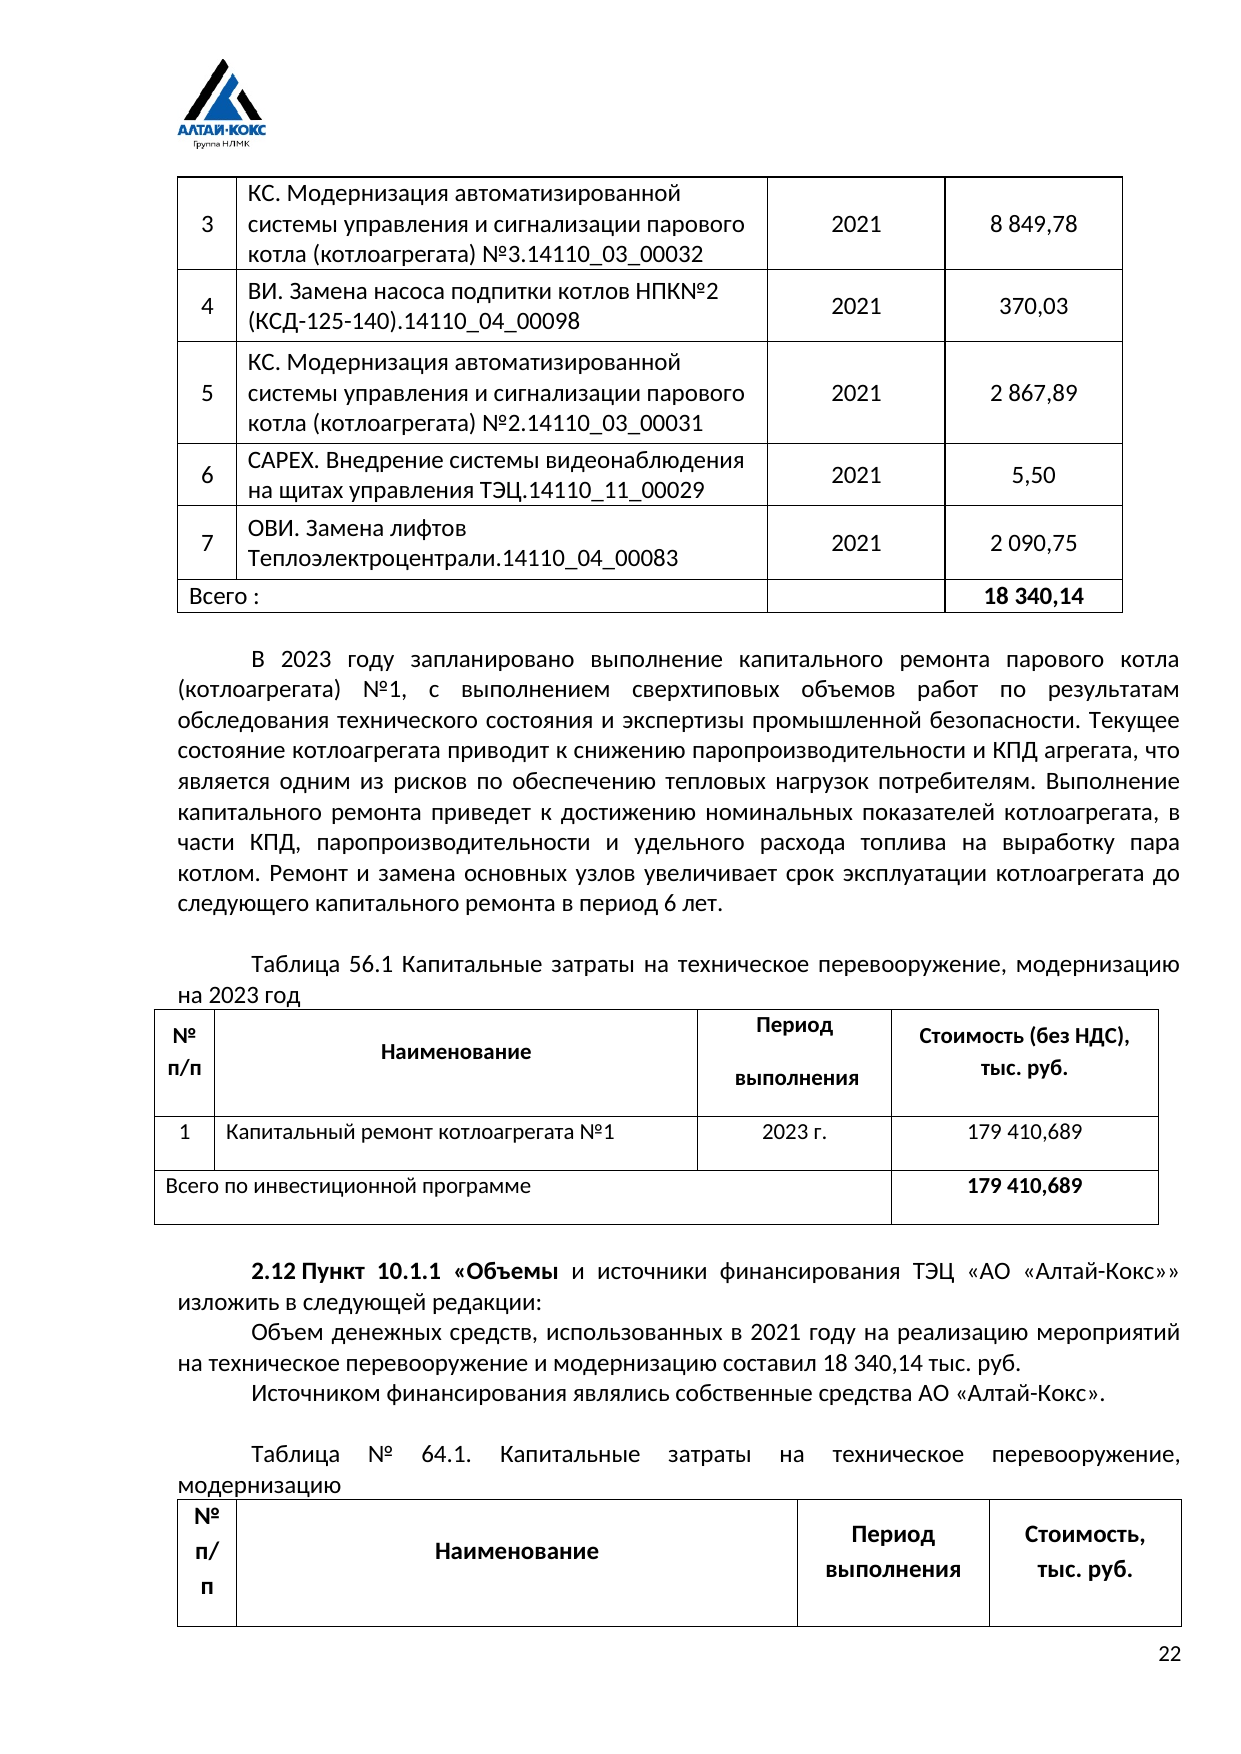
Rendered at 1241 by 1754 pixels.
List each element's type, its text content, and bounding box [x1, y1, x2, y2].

table_cell 7 [178, 506, 236, 579]
table_cell 4 [178, 270, 236, 341]
table_header Стоимость, тыс. руб. [990, 1500, 1181, 1626]
table_cell 2 090,75 [946, 506, 1122, 579]
table_cell 2021 [768, 342, 944, 443]
table_cell CAPEX. Внедрение системы видеонаблюдения на щитах управления ТЭЦ.14110_11_00029 [237, 444, 767, 505]
table_cell ВИ. Замена насоса подпитки котлов НПК№2 (КСД-125-140).14110_04_00098 [237, 270, 767, 341]
list Таблица № 64.1. Капитальные затраты на техническое перевооружение, модернизацию [177, 1438, 1181, 1499]
table_cell КС. Модернизация автоматизированной системы управления и сигнализации парового котла (котлоагрегата) №2.14110_03_00031 [237, 342, 767, 443]
table_cell 18 340,14 [946, 580, 1122, 612]
table_cell 5,50 [946, 444, 1122, 505]
table_cell Капитальный ремонт котлоагрегата №1 [215, 1117, 697, 1170]
table_cell 8 849,78 [946, 178, 1122, 269]
table_cell 2023 г. [698, 1117, 891, 1170]
table_header № п/п [155, 1010, 214, 1116]
table_cell 370,03 [946, 270, 1122, 341]
table_cell 179 410,689 [892, 1171, 1158, 1224]
table_cell 2021 [768, 270, 944, 341]
table_cell 2021 [768, 178, 944, 269]
table_cell КС. Модернизация автоматизированной системы управления и сигнализации парового котла (котлоагрегата) №3.14110_03_00032 [237, 178, 767, 269]
table_cell 5 [178, 342, 236, 443]
table_header Период выполнения [698, 1010, 891, 1116]
table_cell Всего по инвестиционной программе [155, 1171, 891, 1224]
table_header Стоимость (без НДС), тыс. руб. [892, 1010, 1158, 1116]
text Таблица 56.1 Капитальные затраты на техническое перевооружение, модернизацию на 2023 год [177, 948, 1181, 1009]
table_header № п/п [178, 1500, 236, 1626]
table_cell 6 [178, 444, 236, 505]
table_cell 179 410,689 [892, 1117, 1158, 1170]
table_cell 1 [155, 1117, 214, 1170]
table_header Наименование [215, 1010, 697, 1116]
table_cell 2021 [768, 506, 944, 579]
table_cell 2 867,89 [946, 342, 1122, 443]
table_cell ОВИ. Замена лифтов Теплоэлектроцентрали.14110_04_00083 [237, 506, 767, 579]
table_header Наименование [237, 1500, 797, 1626]
table_cell [768, 580, 944, 612]
picture [177, 59, 266, 149]
list Объем денежных средств, использованных в 2021 году на реализацию мероприятий на техническое перевооружение и модернизацию составил 18 340,14 тыс. руб. [177, 1316, 1181, 1377]
table_header Период выполнения [798, 1500, 989, 1626]
table_cell Всего : [178, 580, 767, 612]
text В 2023 году запланировано выполнение капитального ремонта парового котла (котлоагрегата) №1, с выполнением сверхтиповых объемов работ по результатам обследования технического состояния и экспертизы промышленной безопасности. Текущее состояние котлоагрегата приводит к снижению паропроизводительности и КПД агрегата, что является одним из рисков по обеспечению тепловых нагрузок потребителям. Выполнение капитального ремонта приведет к достижению номинальных показателей котлоагрегата, в части КПД, паропроизводительности и удельного расхода топлива на выработку пара котлом. Ремонт и замена основных узлов увеличивает срок эксплуатации котлоагрегата до следующего капитального ремонта в период 6 лет. [177, 643, 1181, 918]
list Источником финансирования являлись собственные средства АО «Алтай-Кокс». [177, 1377, 1181, 1408]
table_cell 2021 [768, 444, 944, 505]
list 2.12 Пункт 10.1.1 «Объемы и источники финансирования ТЭЦ «АО «Алтай-Кокс»» изложить в следующей редакции: [177, 1255, 1181, 1316]
table_cell 3 [178, 178, 236, 269]
